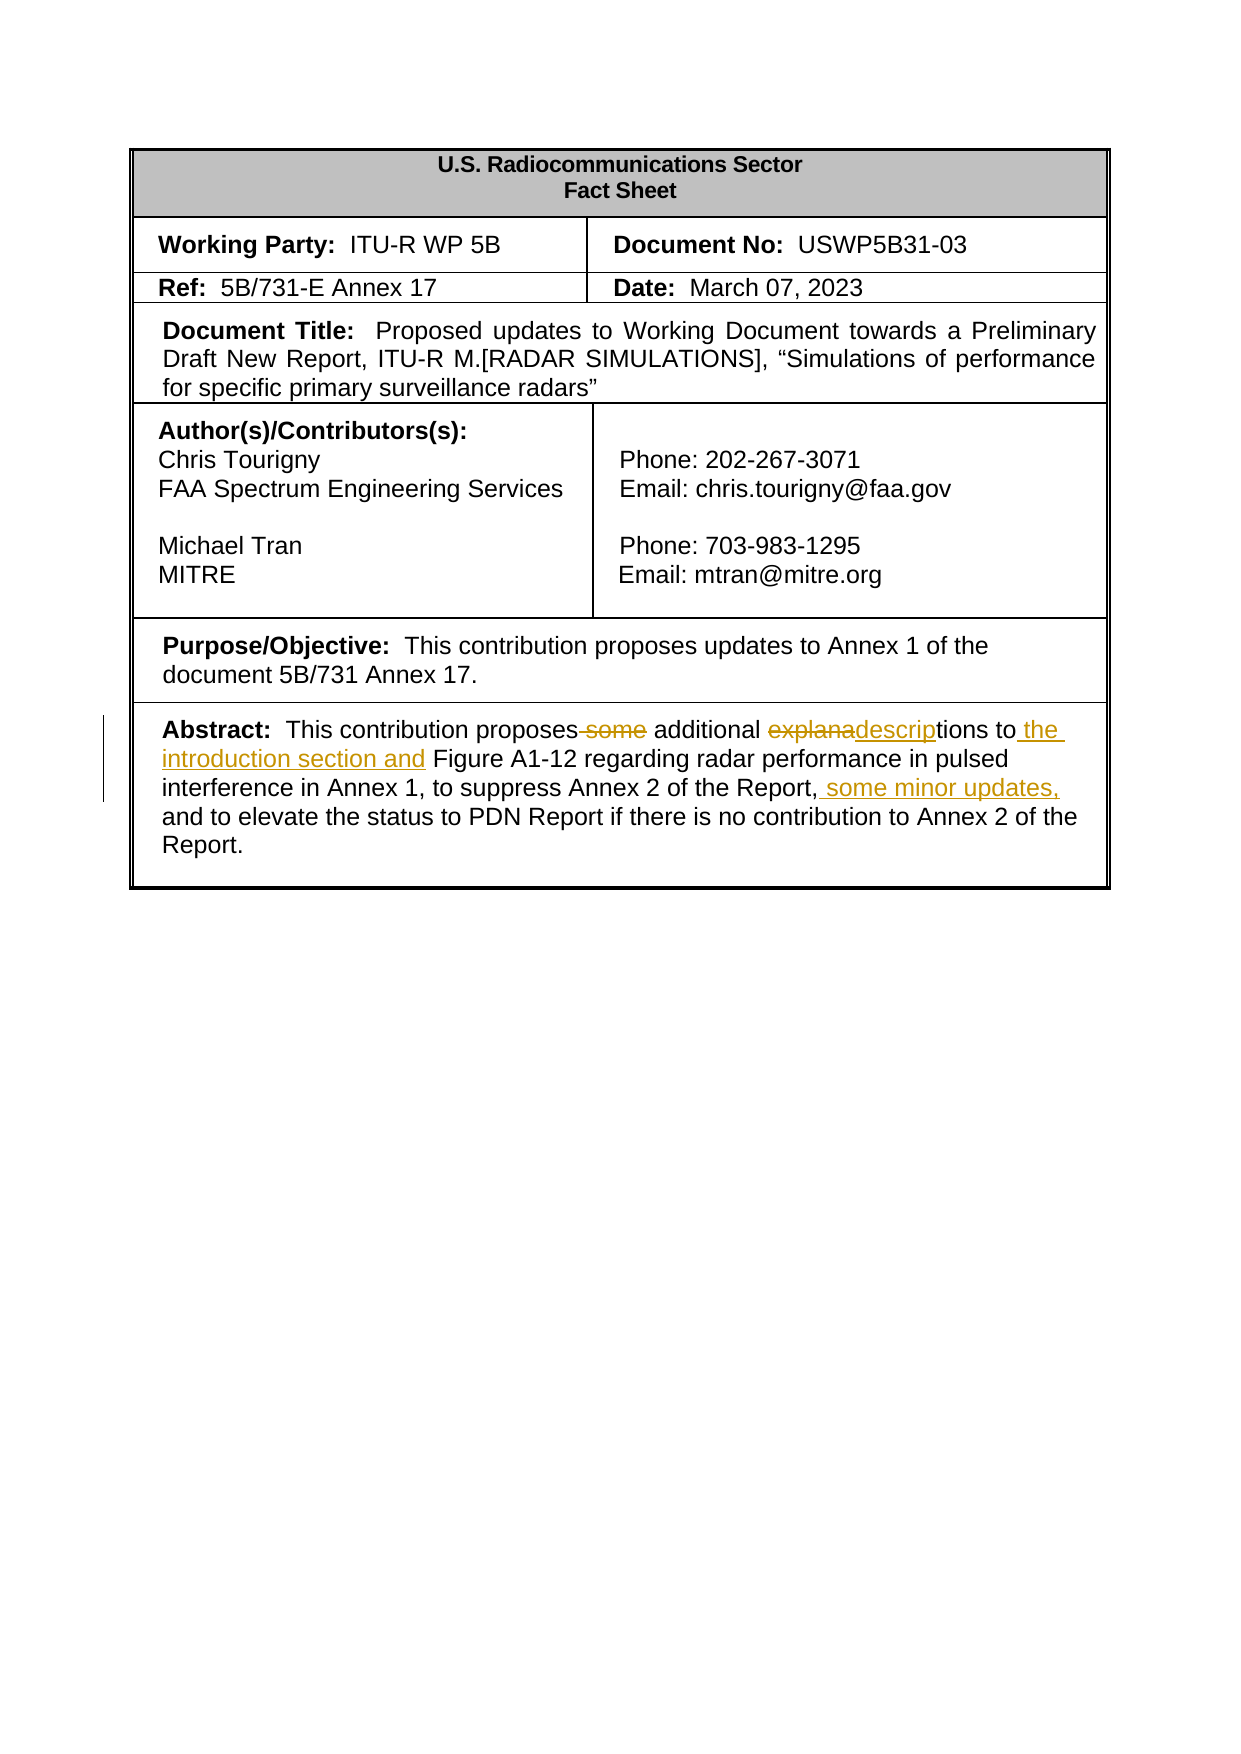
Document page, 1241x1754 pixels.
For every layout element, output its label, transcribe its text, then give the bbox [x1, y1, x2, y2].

table_header U.S. Radiocommunications Sector Fact Sheet [134, 151, 1106, 216]
table_cell Ref: 5B/731-E Annex 17 [134, 273, 586, 302]
table_cell Author(s)/Contributors(s): Chris Tourigny FAA Spectrum Engineering Services Michael Tran MITRE [134, 404, 592, 617]
table_cell Purpose/Objective: This contribution proposes updates to Annex 1 of the document 5B/731 Annex 17. [134, 619, 1106, 701]
table_cell Document No: USWP5B31-03 [588, 218, 1106, 271]
table_cell Document Title: Proposed updates to Working Document towards a Preliminary Draft New Report, ITU-R M.[RADAR SIMULATIONS], “Simulations of performance for specific primary surveillance radars” [134, 303, 1106, 402]
table_cell Phone: 202-267-3071 Email: chris.tourigny@faa.gov Phone: 703-983-1295 Email: mtran@mitre.org [594, 404, 1106, 617]
table_cell Abstract: This contribution proposes additional tions to Figure A1-12 regarding radar performance in pulsed interference in Annex 1, to suppress Annex 2 of the Report, and to elevate the status to PDN Report if there is no contribution to Annex 2 of the Report. [134, 703, 1106, 886]
table_cell Date: March 07, 2023 [588, 273, 1106, 302]
table_cell Working Party: ITU-R WP 5B [134, 218, 586, 271]
